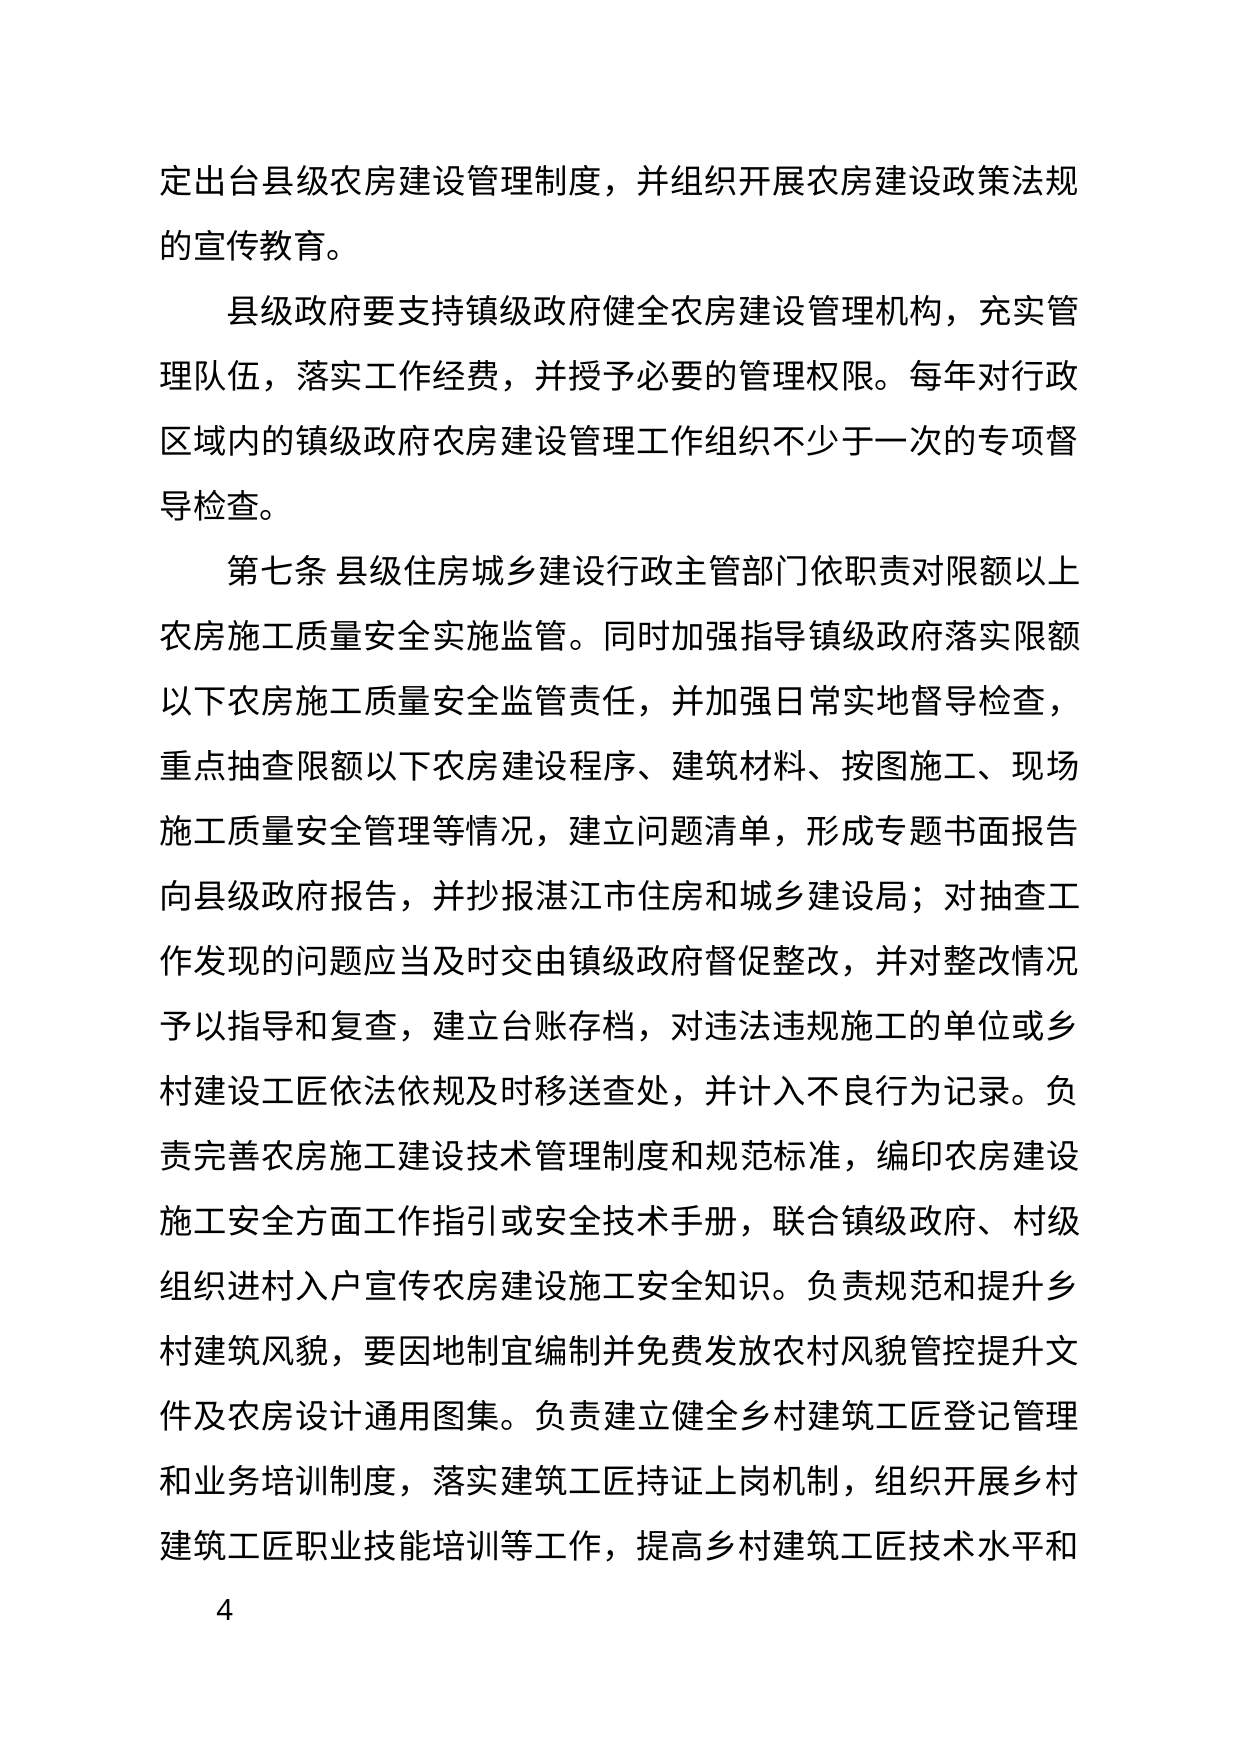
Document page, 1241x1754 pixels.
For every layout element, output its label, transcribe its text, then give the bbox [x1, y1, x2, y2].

text 县级政府要支持镇级政府健全农房建设管理机构，充实管理队伍，落实工作经费，并授予必要的管理权限。每年对行政区域内的镇级政府农房建设管理工作组织不少于一次的专项督导检查。 [159, 276, 1081, 536]
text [159, 536, 1081, 1576]
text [159, 146, 1081, 276]
